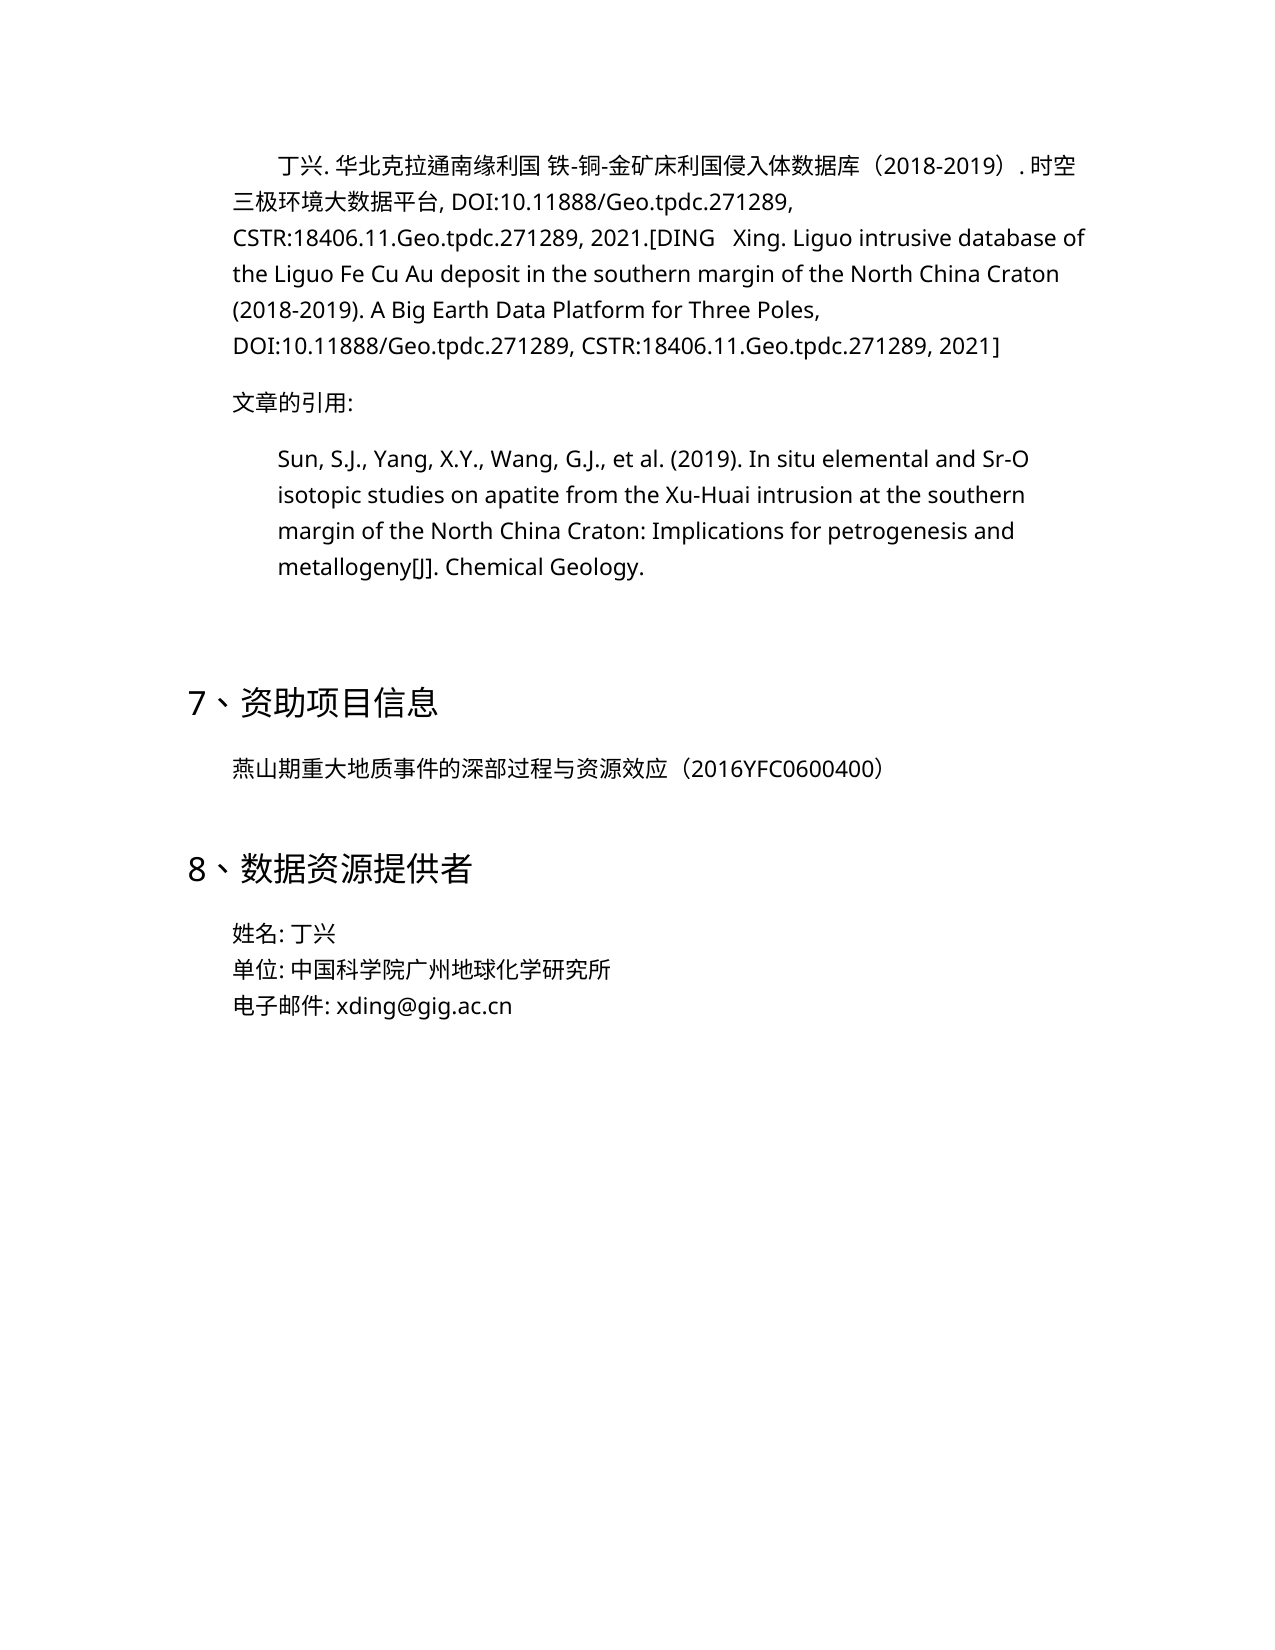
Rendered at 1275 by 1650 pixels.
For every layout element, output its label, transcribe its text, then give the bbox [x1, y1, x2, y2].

text 姓名: 丁兴 单位: 中国科学院广州地球化学研究所 电子邮件: xding@gig.ac.cn [232, 918, 1087, 1093]
text 8、数据资源提供者 [187, 845, 1087, 891]
text 文章的引用: [232, 386, 1087, 418]
text 燕山期重大地质事件的深部过程与资源效应（2016YFC0600400） [232, 753, 1087, 820]
text 7、资助项目信息 [187, 680, 1087, 725]
text Sun, S.J., Yang, X.Y., Wang, G.J., et al. (2019). In situ elemental and Sr-O isotopic studies on apatite from the Xu-Huai intrusion at the southern margin of the North China Craton: Implications for petrogenesis and metallogeny[J]. Chemical Geology. [277, 443, 1087, 654]
text 丁兴. 华北克拉通南缘利国 铁-铜-金矿床利国侵入体数据库（2018-2019）. 时空三极环境大数据平台, DOI:10.11888/Geo.tpdc.271289, CSTR:18406.11.Geo.tpdc.271289, 2021.[DING Xing. Liguo intrusive database of the Liguo Fe Cu Au deposit in the southern margin of the North China Craton (2018-2019). A Big Earth Data Platform for Three Poles, DOI:10.11888/Geo.tpdc.271289, CSTR:18406.11.Geo.tpdc.271289, 2021] [232, 150, 1087, 361]
